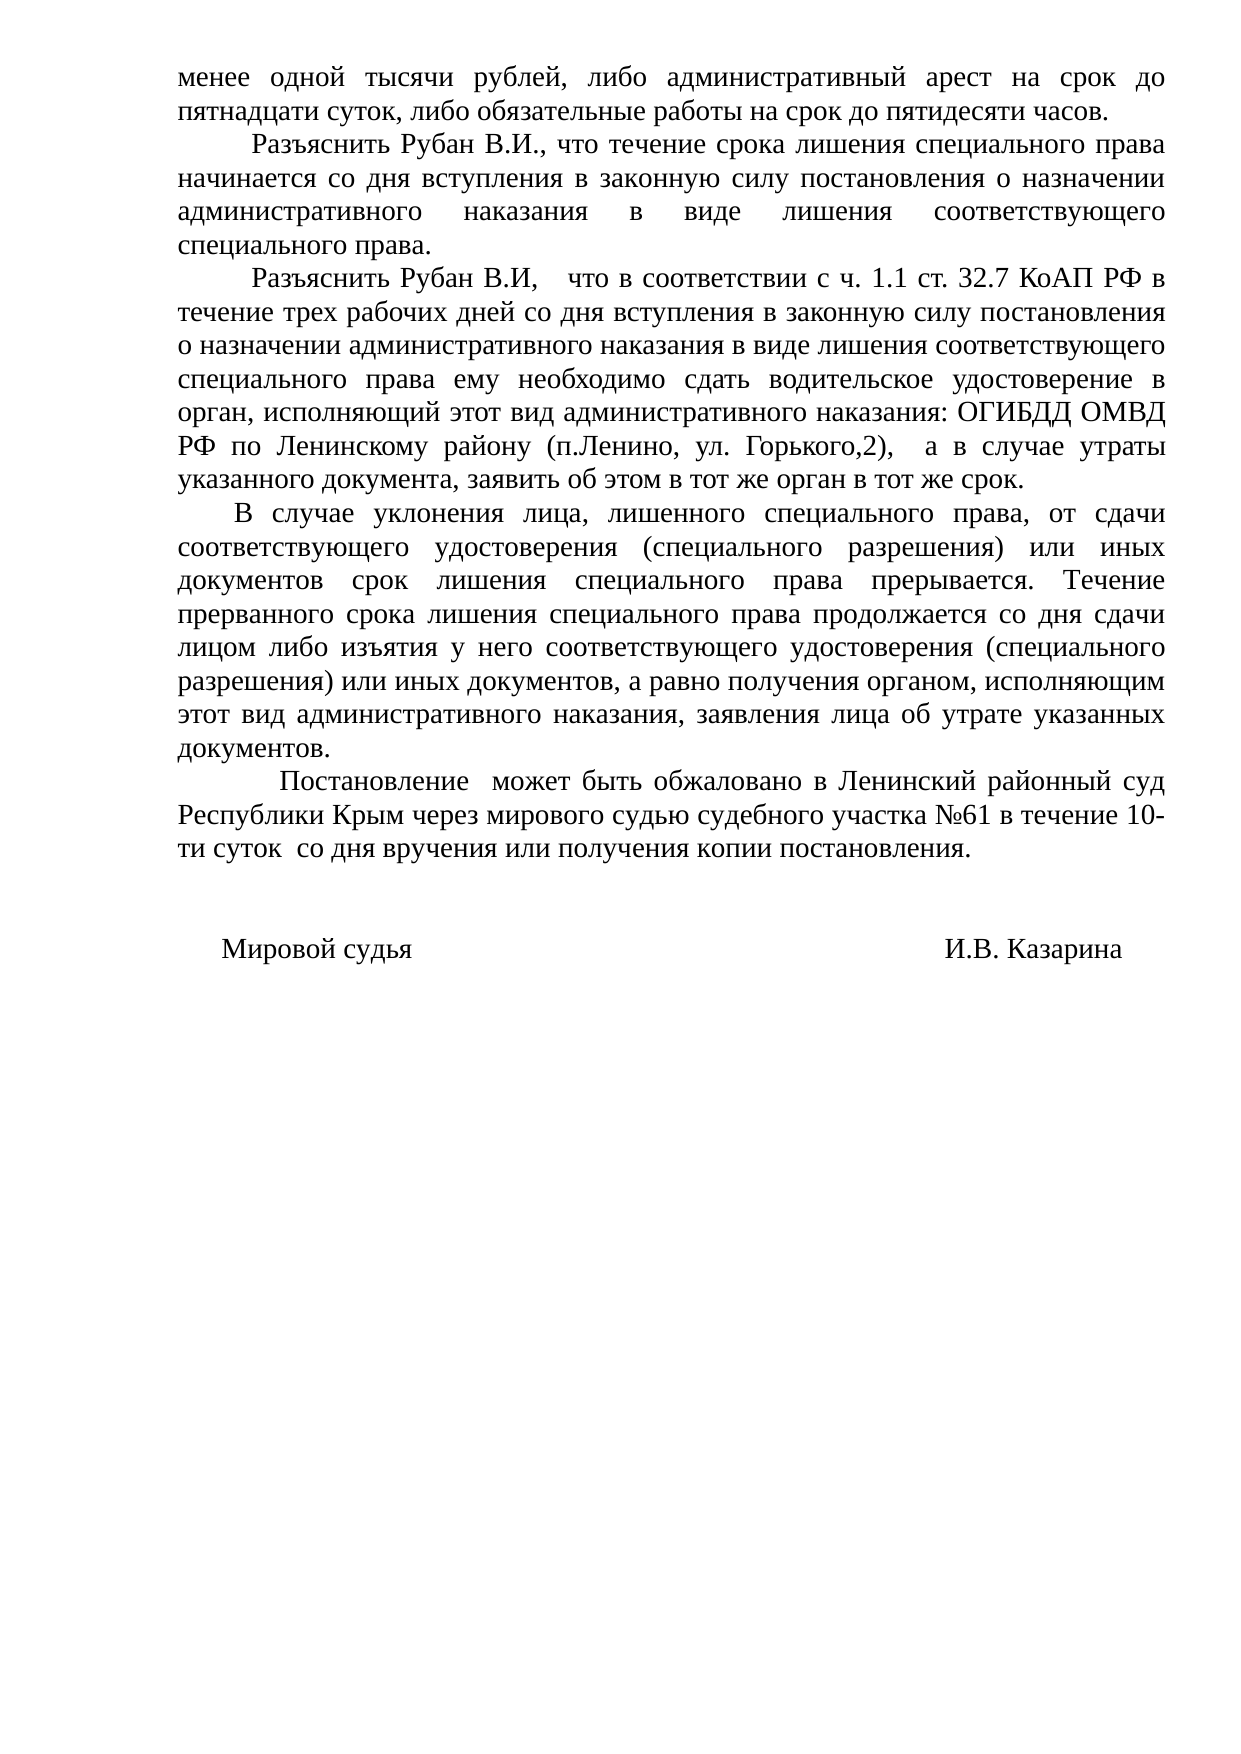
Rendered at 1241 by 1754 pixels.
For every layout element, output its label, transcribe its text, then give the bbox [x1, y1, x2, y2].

text Постановление может быть обжаловано в Ленинский районный суд Республики Крым через мирового судью судебного участка №61 в течение 10-ти суток со дня вручения или получения копии постановления. [177, 763, 1166, 864]
text Разъяснить Рубан В.И., что течение срока лишения специального права начинается со дня вступления в законную силу постановления о назначении административного наказания в виде лишения соответствующего специального права. [177, 126, 1166, 260]
subtitle Разъяснить Рубан В.И, что в соответствии с ч. 1.1 ст. 32.7 КоАП РФ в течение трех рабочих дней со дня вступления в законную силу постановления о назначении административного наказания в виде лишения соответствующего специального права ему необходимо сдать водительское удостоверение в орган, исполняющий этот вид административного наказания: ОГИБДД ОМВД РФ по Ленинскому району (п.Ленино, ул. Горького,2), а в случае утраты указанного документа, заявить об этом в тот же орган в тот же срок. [177, 260, 1166, 495]
text В случае уклонения лица, лишенного специального права, от сдачи соответствующего удостоверения (специального разрешения) или иных документов срок лишения специального права прерывается. Течение прерванного срока лишения специального права продолжается со дня сдачи лицом либо изъятия у него соответствующего удостоверения (специального разрешения) или иных документов, а равно получения органом, исполняющим этот вид административного наказания, заявления лица об утрате указанных документов. [177, 495, 1166, 763]
text Мировой судья И.В. Казарина [177, 931, 1166, 965]
